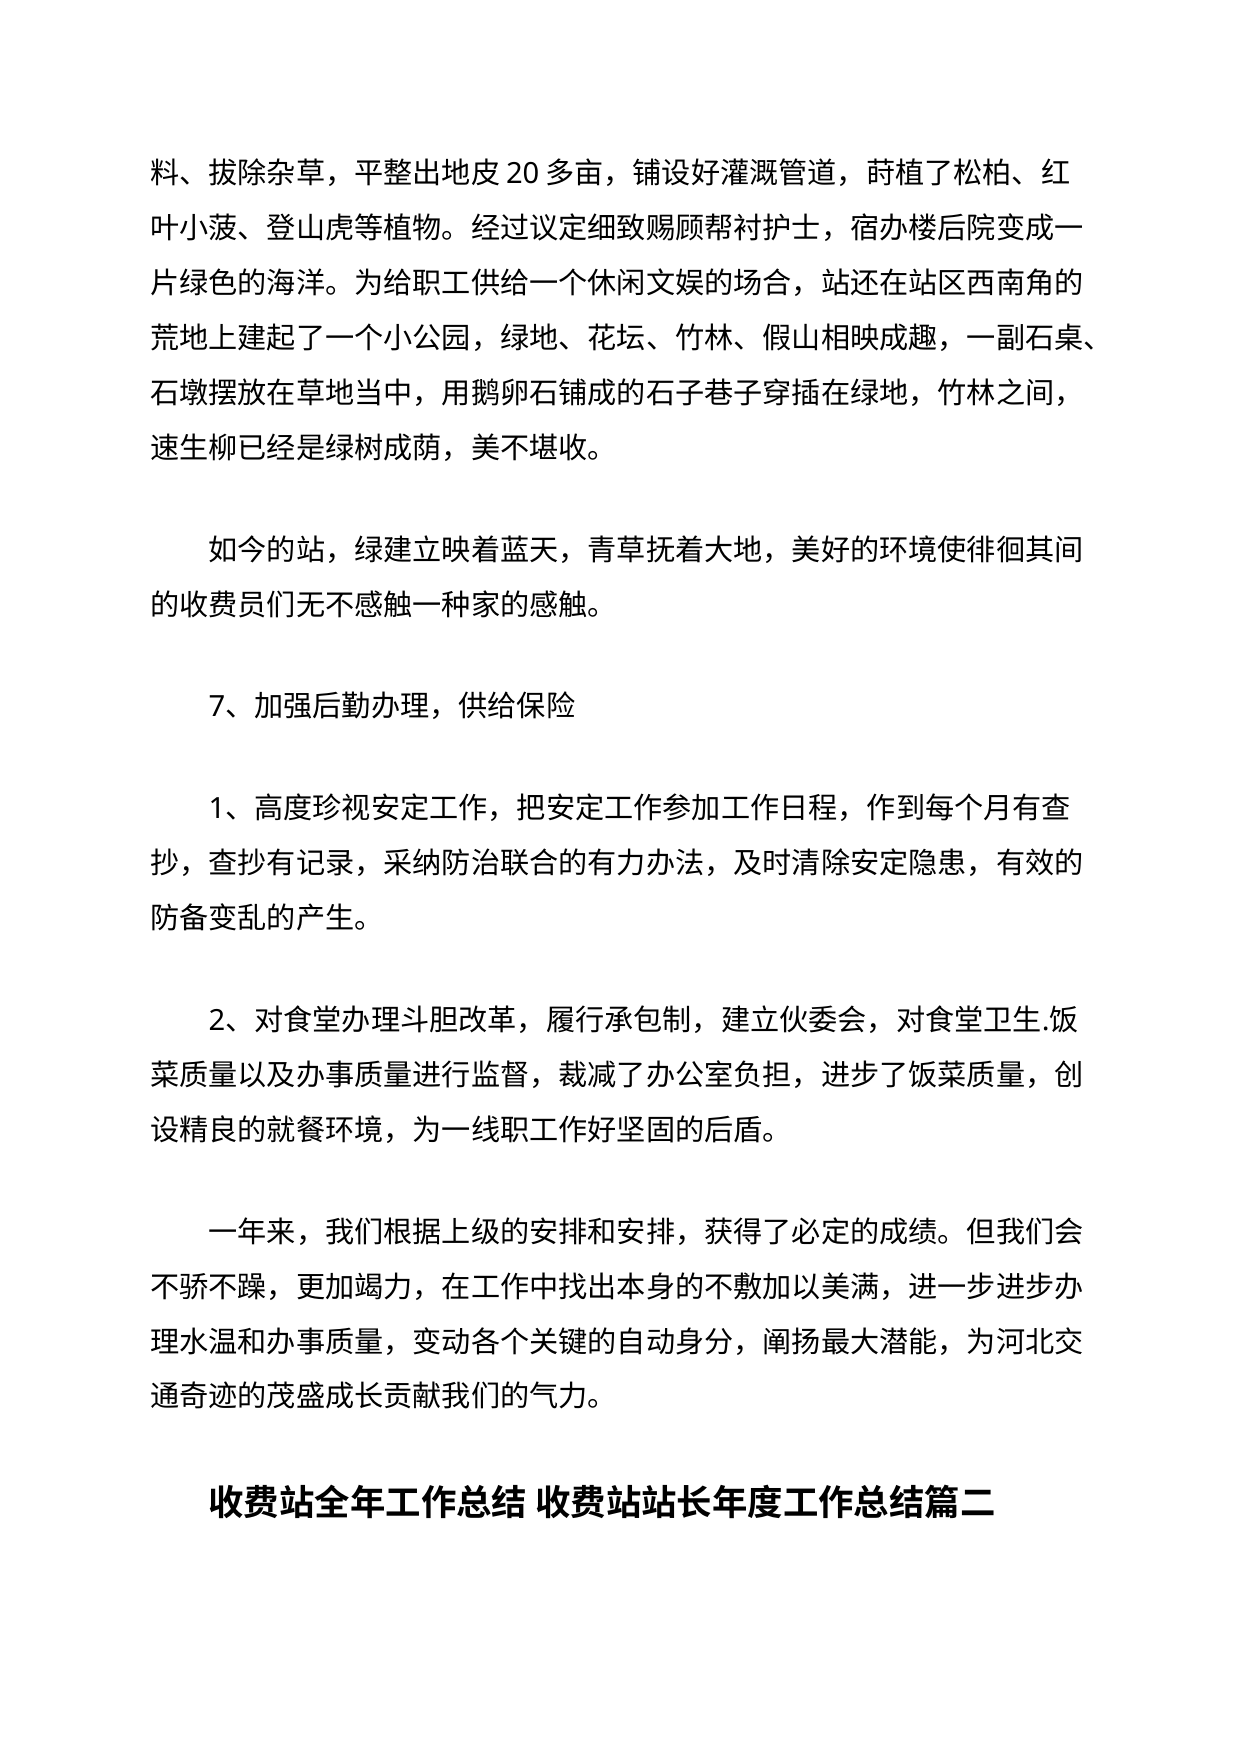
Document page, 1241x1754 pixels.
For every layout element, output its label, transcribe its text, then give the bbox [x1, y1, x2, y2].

text 一年来，我们根据上级的安排和安排，获得了必定的成绩。但我们会不骄不躁，更加竭力，在工作中找出本身的不敷加以美满，进一步进步办理水温和办事质量，变动各个关键的自动身分，阐扬最大潜能，为河北交通奇迹的茂盛成长贡献我们的气力。 [150, 1208, 1090, 1415]
text 1、高度珍视安定工作，把安定工作参加工作日程，作到每个月有查抄，查抄有记录，采纳防治联合的有力办法，及时清除安定隐患，有效的防备变乱的产生。 [150, 785, 1090, 937]
text 收费站全年工作总结 收费站站长年度工作总结篇二 [150, 1475, 1090, 1526]
text 7、加强后勤办理，供给保险 [150, 683, 1090, 725]
text 如今的站，绿建立映着蓝天，青草抚着大地，美好的环境使徘徊其间的收费员们无不感触一种家的感触。 [150, 526, 1090, 623]
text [150, 150, 1090, 467]
text 2、对食堂办理斗胆改革，履行承包制，建立伙委会，对食堂卫生.饭菜质量以及办事质量进行监督，裁减了办公室负担，进步了饭菜质量，创设精良的就餐环境，为一线职工作好坚固的后盾。 [150, 997, 1090, 1149]
